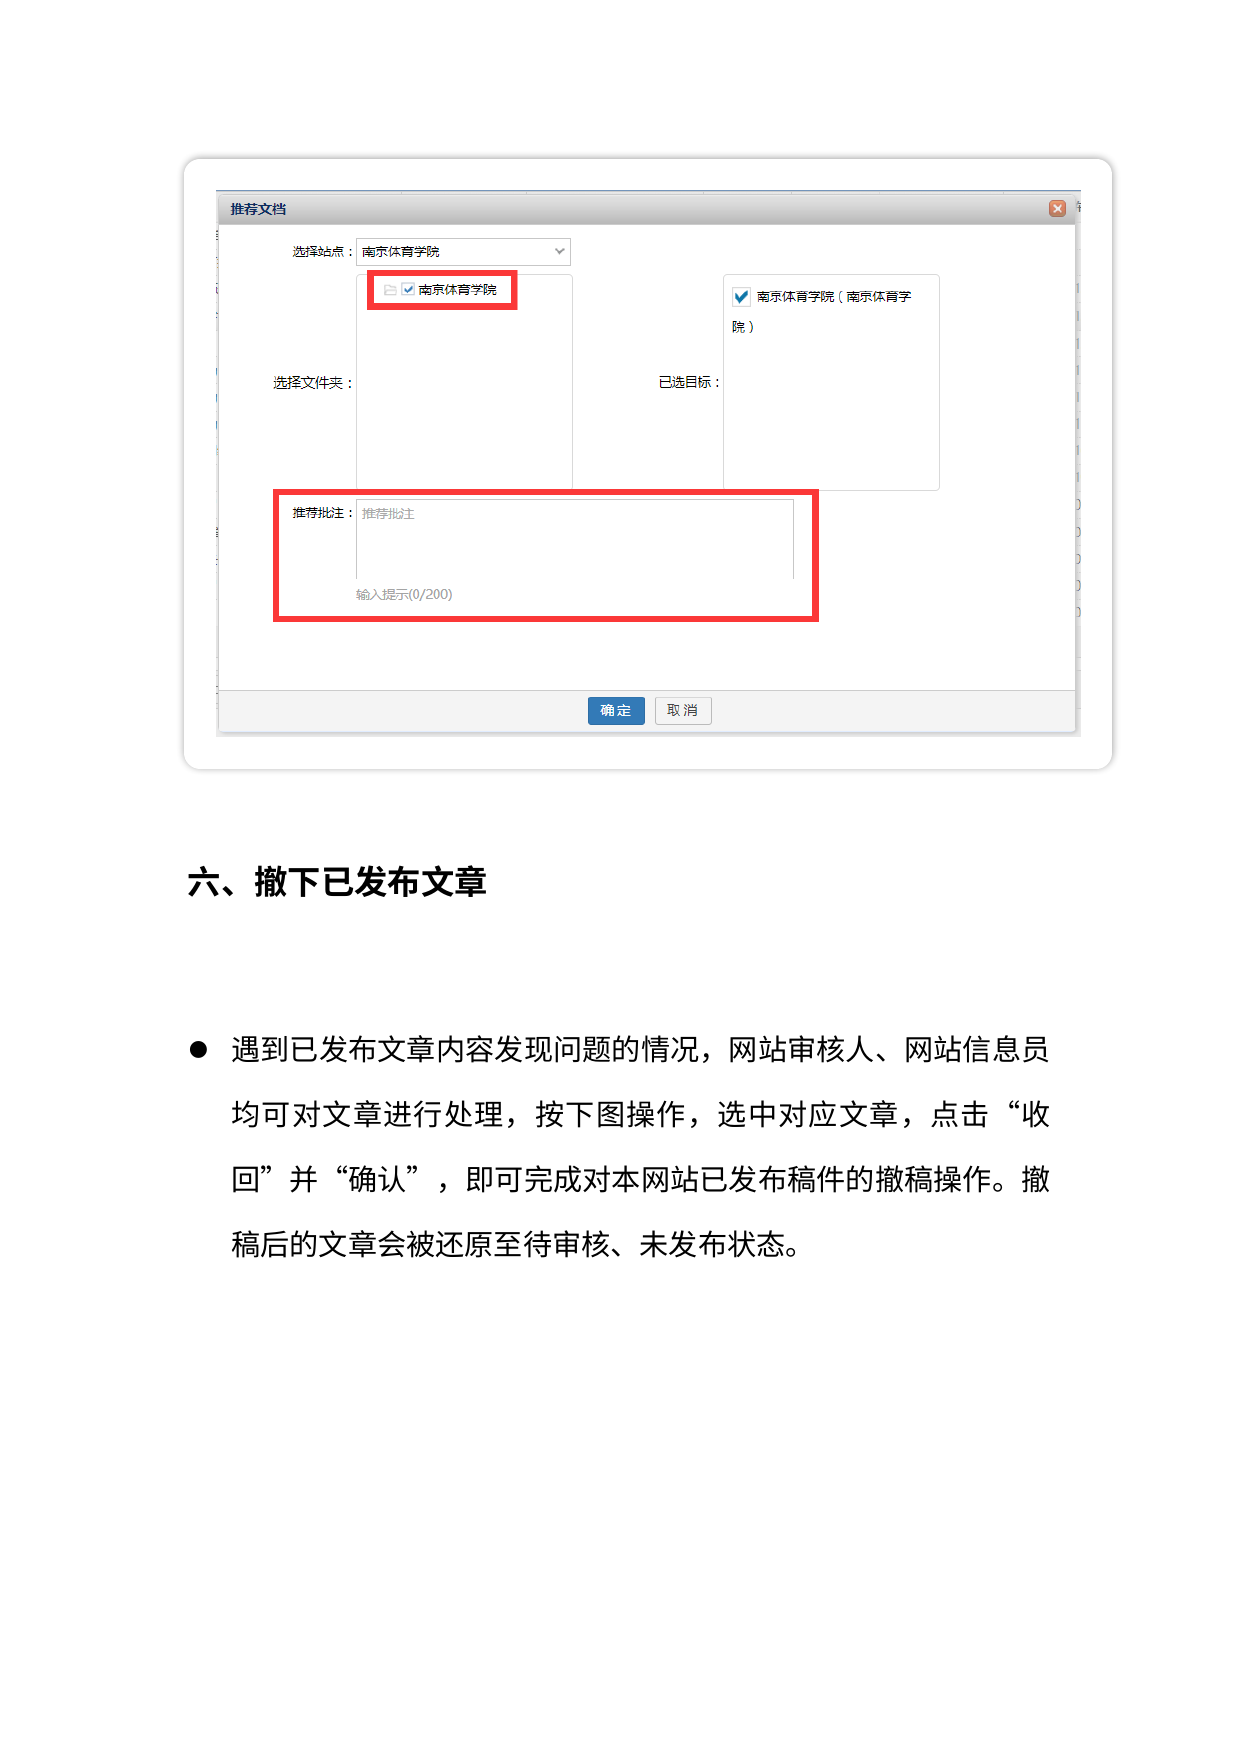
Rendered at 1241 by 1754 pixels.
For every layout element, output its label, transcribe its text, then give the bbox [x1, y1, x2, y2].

subtitle 六、撤下已发布文章 [187, 847, 1053, 912]
picture [216, 190, 1081, 737]
list 遇到已发布文章内容发现问题的情况，网站审核人、网站信息员均可对文章进行处理，按下图操作，选中对应文章，点击“收回”并“确认”，即可完成对本网站已发布稿件的撤稿操作。撤稿后的文章会被还原至待审核、未发布状态。 [187, 1015, 1053, 1275]
